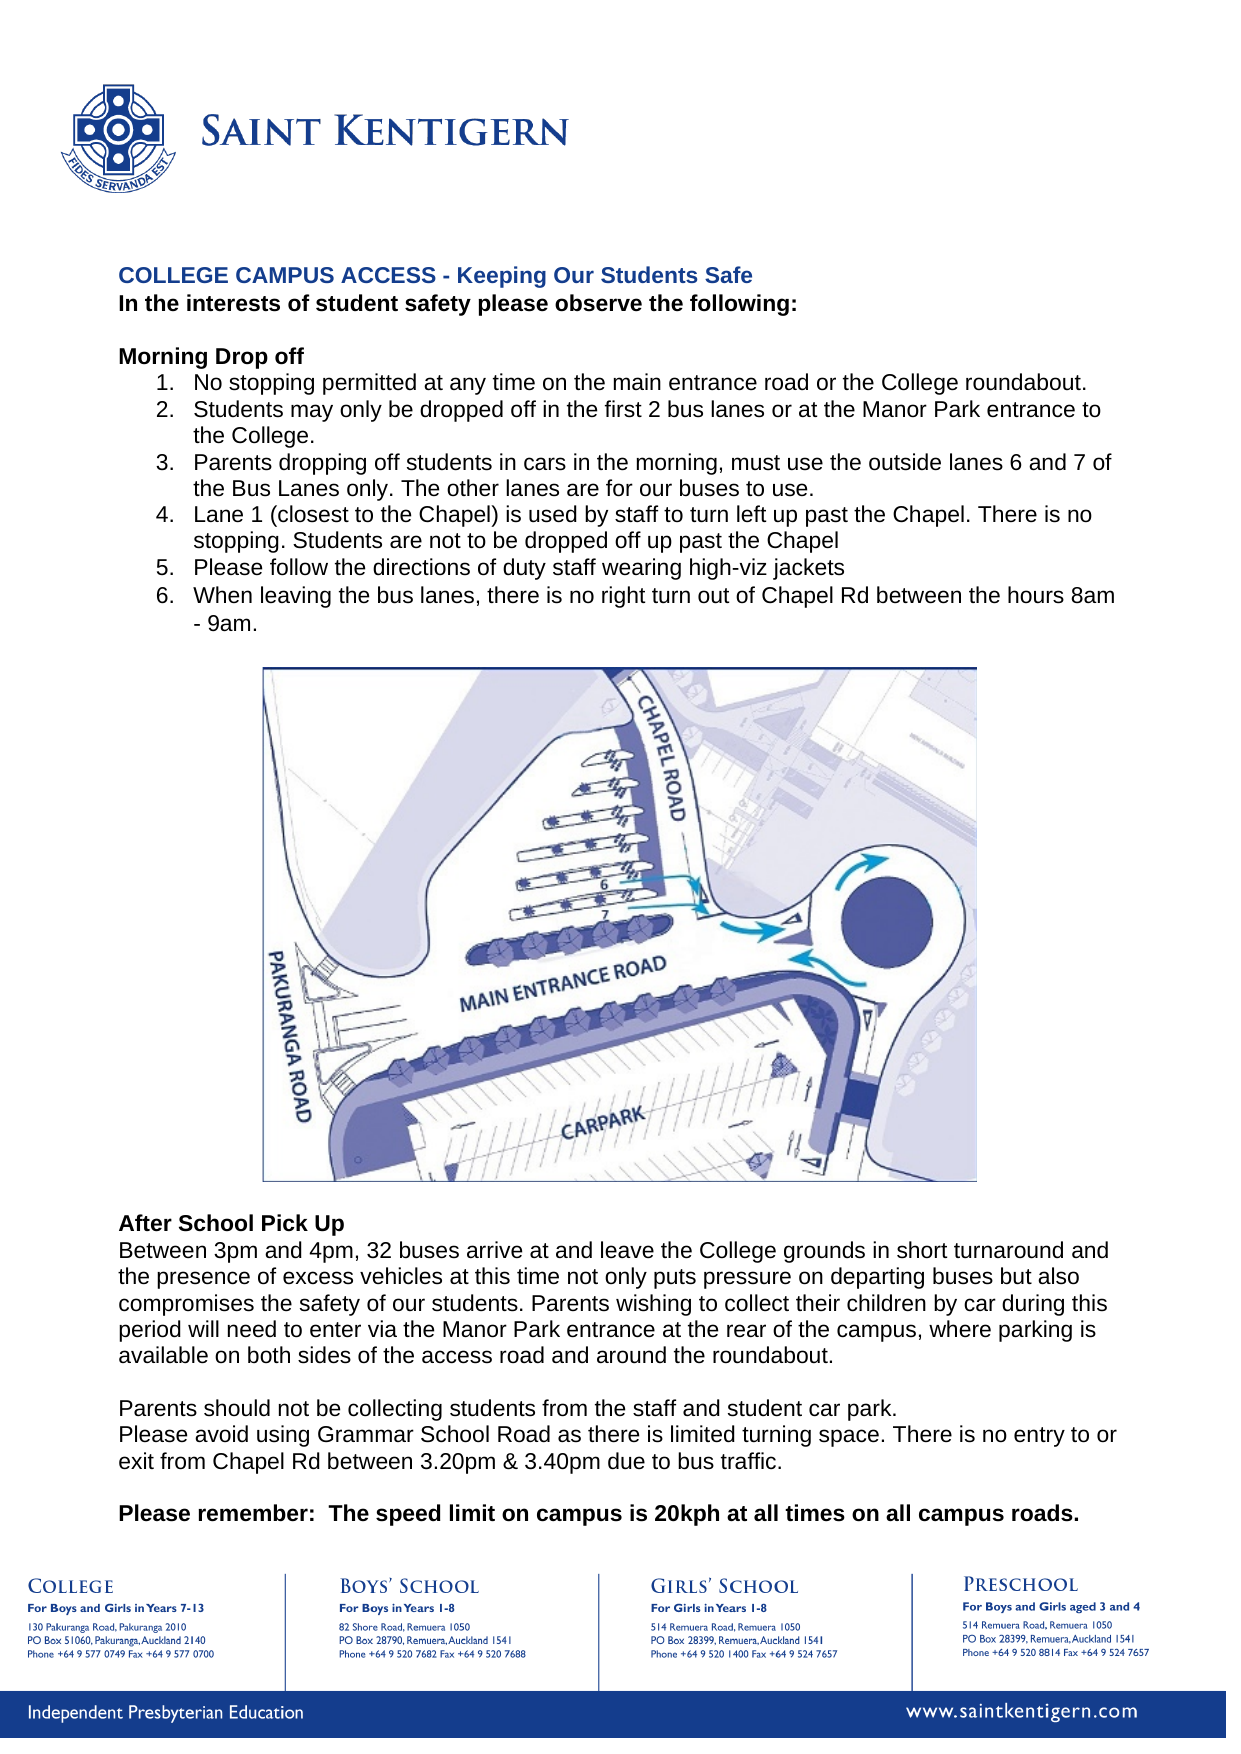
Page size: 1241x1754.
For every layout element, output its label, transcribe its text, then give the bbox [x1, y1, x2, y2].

list Students may only be dropped off in the first 2 bus lanes or at the Manor Park entrance to the College. [156, 396, 1128, 448]
list Lane 1 (closest to the Chapel) is used by staff to turn left up past the Chapel. There is no stopping. Students are not to be dropped off up past the Chapel [156, 501, 1128, 554]
list When leaving the bus lanes, there is no right turn out of Chapel Rd between the hours 8am - 9am. [156, 580, 1128, 636]
list Please follow the directions of duty staff wearing high-viz jackets [156, 554, 1128, 580]
text Please remember: The speed limit on campus is 20kph at all times on all campus roads. [118, 1500, 1128, 1527]
text After School Pick Up Between 3pm and 4pm, 32 buses arrive at and leave the College grounds in short turnaround and the presence of excess vehicles at this time not only puts pressure on departing buses but also compromises the safety of our students. Parents wishing to collect their children by car during this period will need to enter via the Manor Park entrance at the rear of the campus, where parking is available on both sides of the access road and around the roundabout. [118, 1210, 1128, 1368]
picture [261, 667, 977, 1180]
text Morning Drop off [118, 343, 1128, 369]
text Please avoid using Grammar School Road as there is limited turning space. There is no entry to or exit from Chapel Rd between 3.20pm & 3.40pm due to bus traffic. [118, 1421, 1128, 1474]
picture [0, 1565, 1226, 1738]
list Parents dropping off students in cars in the morning, must use the outside lanes 6 and 7 of the Bus Lanes only. The other lanes are for our buses to use. [156, 448, 1128, 501]
text In the interests of student safety please observe the following: [118, 288, 1128, 317]
list No stopping permitted at any time on the main entrance road or the College roundabout. [156, 369, 1128, 396]
title COLLEGE CAMPUS ACCESS - Keeping Our Students Safe [118, 251, 1128, 288]
picture [5, 51, 626, 228]
text Parents should not be collecting students from the staff and student car park. [118, 1395, 1128, 1421]
